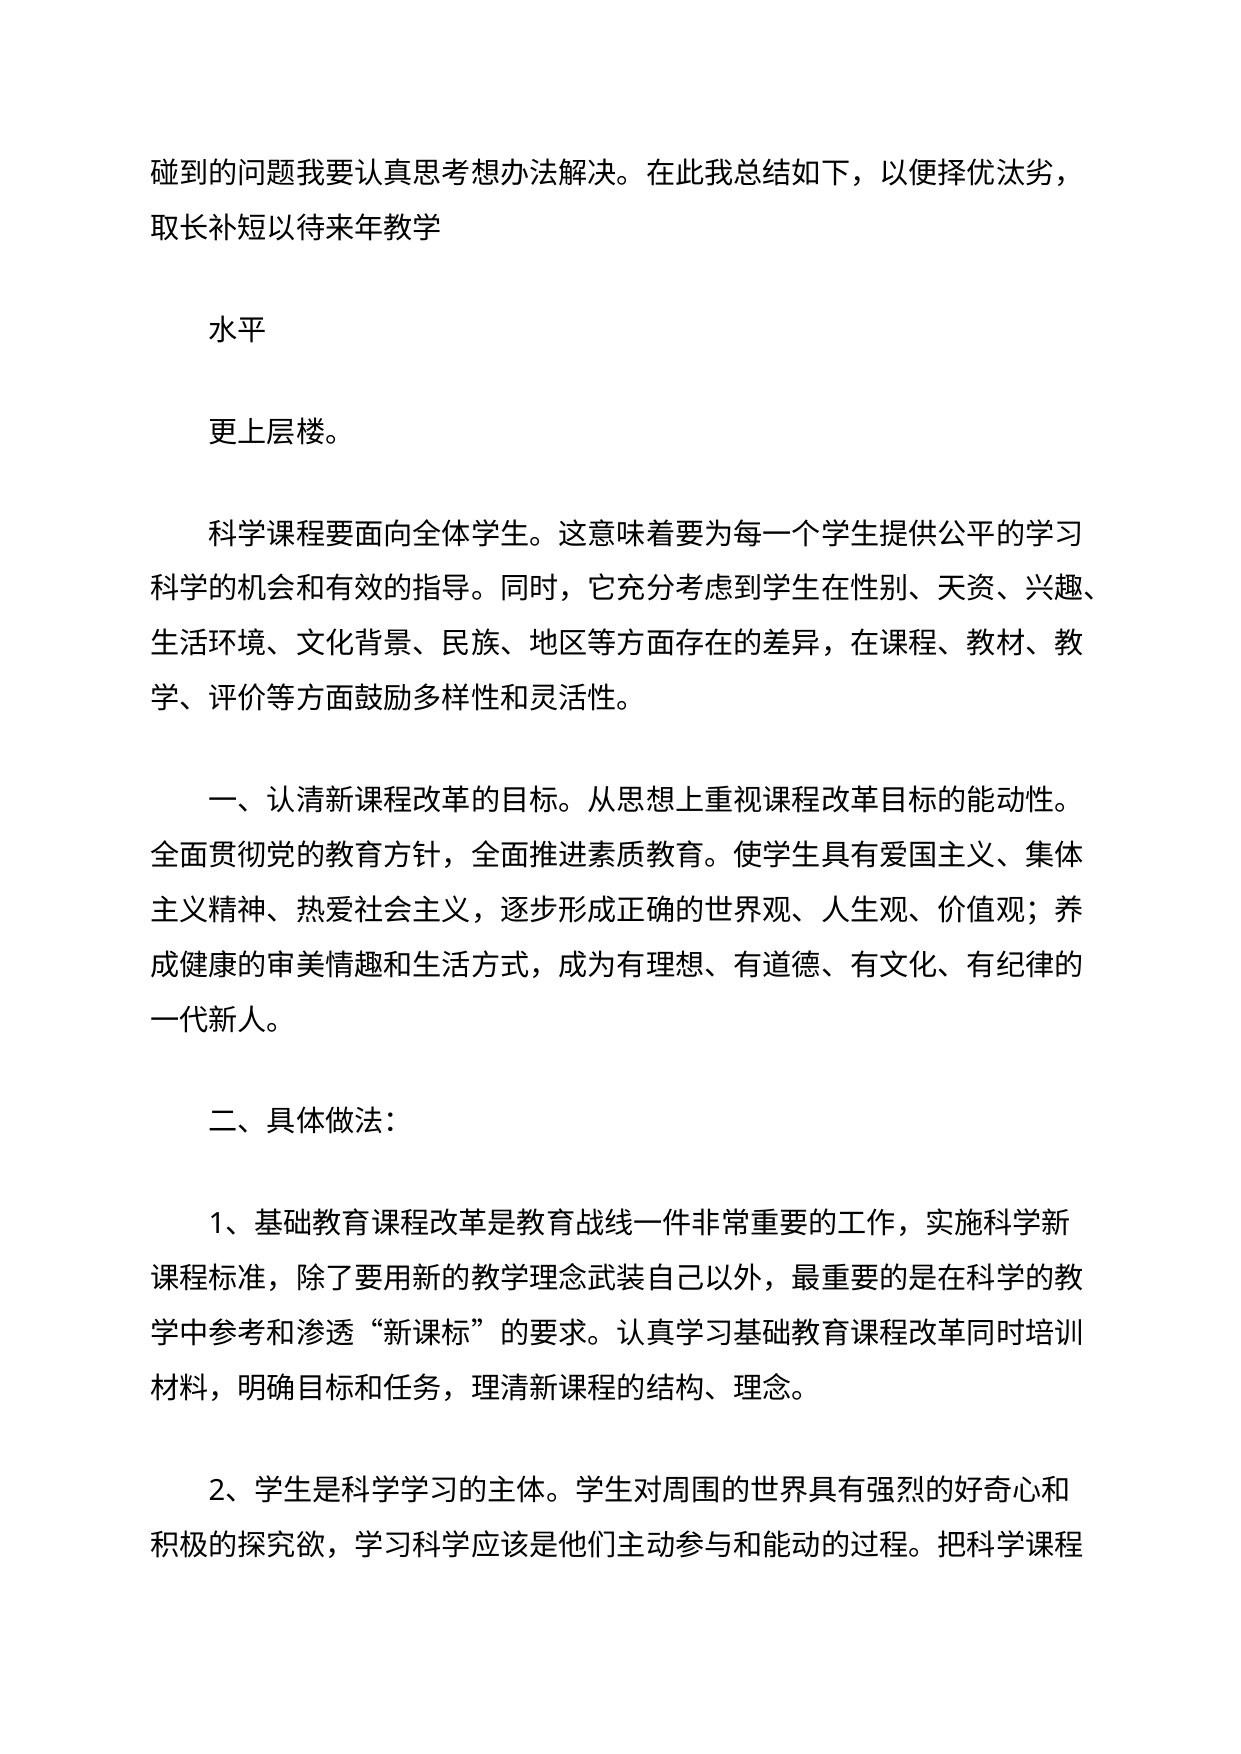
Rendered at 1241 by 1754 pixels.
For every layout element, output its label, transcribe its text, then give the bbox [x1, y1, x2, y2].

text 水平 [150, 307, 1090, 349]
text 科学课程要面向全体学生。这意味着要为每一个学生提供公平的学习科学的机会和有效的指导。同时，它充分考虑到学生在性别、天资、兴趣、生活环境、文化背景、民族、地区等方面存在的差异，在课程、教材、教学、评价等方面鼓励多样性和灵活性。 [150, 510, 1090, 717]
text 更上层楼。 [150, 408, 1090, 451]
text 1、基础教育课程改革是教育战线一件非常重要的工作，实施科学新课程标准，除了要用新的教学理念武装自己以外，最重要的是在科学的教学中参考和渗透“新课标”的要求。认真学习基础教育课程改革同时培训材料，明确目标和任务，理清新课程的结构、理念。 [150, 1200, 1090, 1407]
text 一、认清新课程改革的目标。从思想上重视课程改革目标的能动性。全面贯彻党的教育方针，全面推进素质教育。使学生具有爱国主义、集体主义精神、热爱社会主义，逐步形成正确的世界观、人生观、价值观；养成健康的审美情趣和生活方式，成为有理想、有道德、有文化、有纪律的一代新人。 [150, 777, 1090, 1038]
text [150, 150, 1090, 247]
text 二、具体做法： [150, 1098, 1090, 1140]
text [150, 1466, 1090, 1564]
